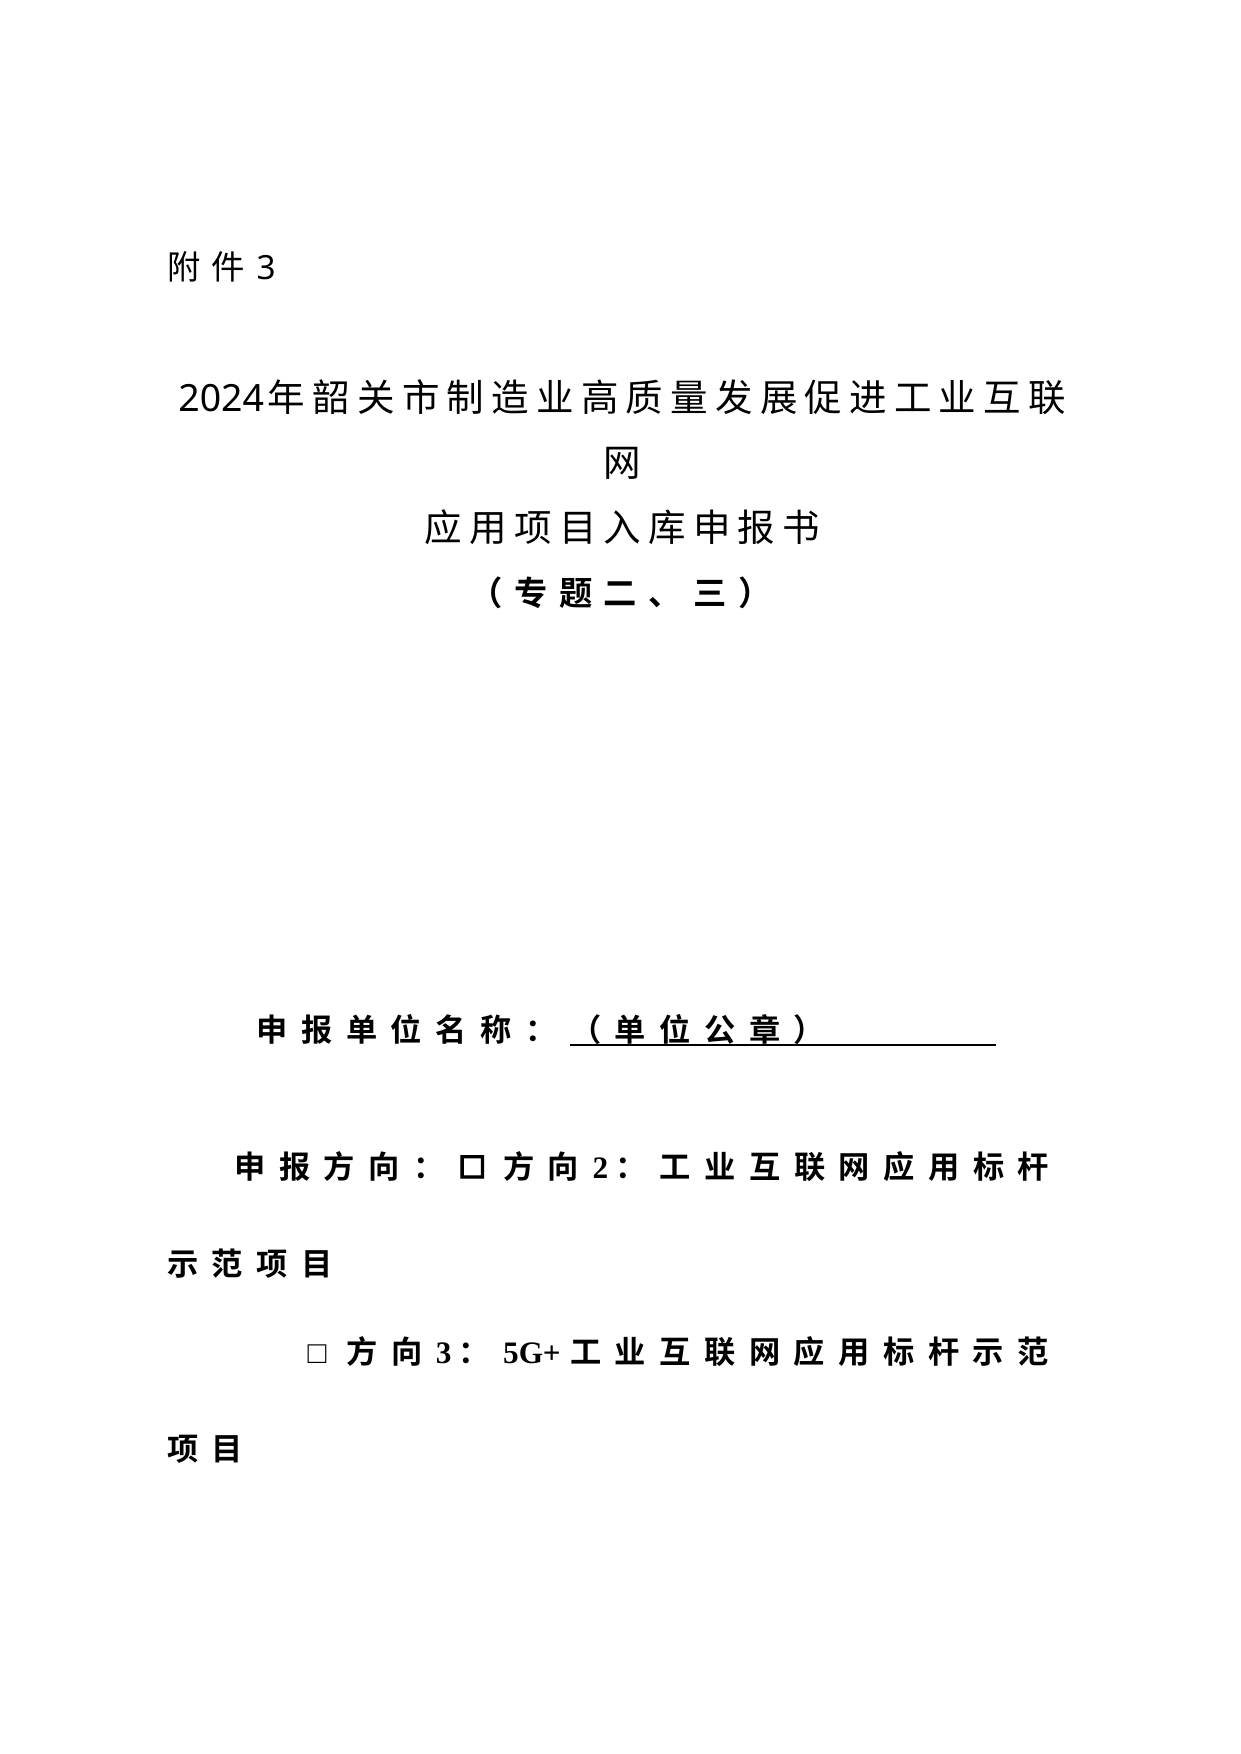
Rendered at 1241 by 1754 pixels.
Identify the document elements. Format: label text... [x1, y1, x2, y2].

text 2024年韶关市制造业高质量发展促进工业互联网 [167, 363, 1085, 493]
text 申报方向：方向2：工业互联网应用标杆示范项目 [167, 1132, 1085, 1294]
text 附件3 [167, 233, 1085, 298]
text 应用项目入库申报书 [167, 493, 1085, 558]
text （专题二、三） [167, 558, 1085, 623]
text 申报单位名称：（单位公章） [167, 942, 1085, 1072]
text □方向3：5G+工业互联网应用标杆示范项目 [167, 1317, 1085, 1480]
